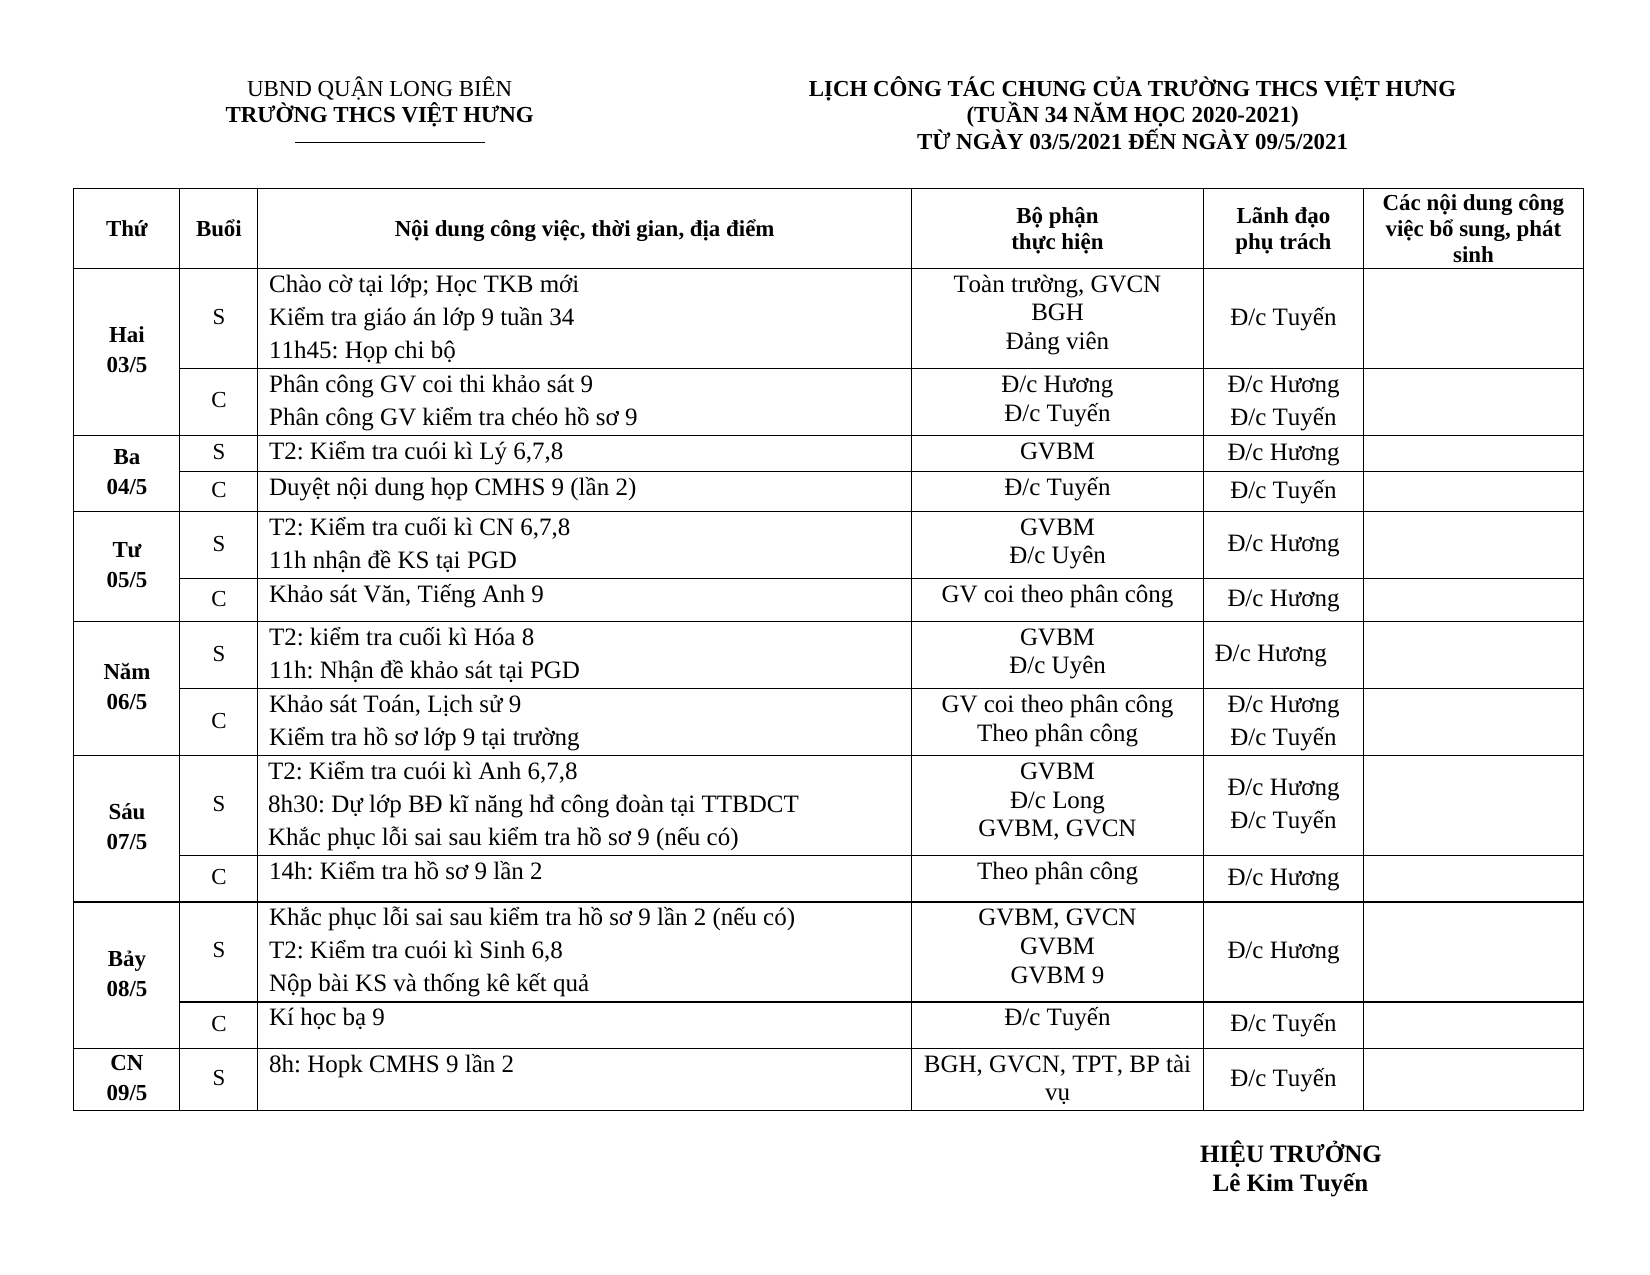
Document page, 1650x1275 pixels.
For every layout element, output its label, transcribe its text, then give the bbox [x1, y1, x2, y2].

table_cell S [180, 512, 257, 578]
table_cell [1364, 1049, 1583, 1109]
table_cell Đ/c Hương [1204, 436, 1363, 471]
table_cell GV coi theo phân công Theo phân công [912, 689, 1203, 755]
table_cell S [180, 903, 257, 1001]
table_cell GV coi theo phân công [912, 579, 1203, 621]
table_cell S [180, 269, 257, 368]
table_cell Kí học bạ 9 [258, 1003, 911, 1048]
table_cell CN 09/5 [74, 1049, 179, 1109]
table_cell GVBM, GVCN GVBM GVBM 9 [912, 903, 1203, 1001]
table_cell Đ/c Hương [1204, 622, 1363, 688]
table_cell [1364, 269, 1583, 368]
table_cell Đ/c Tuyến [912, 1003, 1203, 1048]
table_cell Theo phân công [912, 856, 1203, 901]
table_cell C [180, 472, 257, 511]
table_cell C [180, 1003, 257, 1048]
table_cell Khắc phục lỗi sai sau kiểm tra hồ sơ 9 lần 2 (nếu có) T2: Kiểm tra cuói kì Sinh 6,8 Nộp bài KS và thống kê kết quả [258, 903, 911, 1001]
table_cell Đ/c Hương [1204, 512, 1363, 578]
table_header UBND QUẬN LONG BIÊN TRƯỜNG THCS VIỆT HƯNG [67, 75, 692, 188]
table_cell C [180, 689, 257, 755]
table_cell GVBM Đ/c Long GVBM, GVCN [912, 756, 1203, 855]
table_cell Đ/c Tuyến [1204, 472, 1363, 511]
table_cell T2: Kiểm tra cuối kì CN 6,7,8 11h nhận đề KS tại PGD [258, 512, 911, 578]
table_cell [1364, 512, 1583, 578]
table_cell S [180, 1049, 257, 1109]
table_cell [1364, 856, 1583, 901]
table_cell GVBM Đ/c Uyên [912, 512, 1203, 578]
table_cell Các nội dung công việc bổ sung, phát sinh [1364, 189, 1583, 268]
table_cell S [180, 756, 257, 855]
table_cell [1364, 622, 1583, 688]
table_cell Năm 06/5 [74, 622, 179, 755]
table_cell Đ/c Tuyến [912, 472, 1203, 511]
table_cell [1364, 436, 1583, 471]
table_header LỊCH CÔNG TÁC CHUNG CỦA TRƯỜNG THCS VIỆT HƯNG (TUẦN 34 NĂM HỌC 2020-2021) TỪ NGÀY 03/5/2021 ĐẾN NGÀY 09/5/2021 [692, 75, 1573, 188]
table_cell C [180, 369, 257, 435]
table_cell Đ/c Hương Đ/c Tuyến [912, 369, 1203, 435]
table_cell Đ/c Hương [1204, 579, 1363, 621]
table_cell T2: Kiểm tra cuói kì Lý 6,7,8 [258, 436, 911, 471]
table_cell Sáu 07/5 [74, 756, 179, 901]
table_cell [1364, 472, 1583, 511]
table_cell Nội dung công việc, thời gian, địa điểm [258, 189, 911, 268]
table_cell GVBM [912, 436, 1203, 471]
table_cell T2: Kiểm tra cuói kì Anh 6,7,8 8h30: Dự lớp BĐ kĩ năng hđ công đoàn tại TTBDCT Khắc phục lỗi sai sau kiểm tra hồ sơ 9 (nếu có) [258, 756, 911, 855]
table_cell Bộ phận thực hiện [912, 189, 1203, 268]
table_cell Đ/c Hương [1204, 856, 1363, 901]
table_cell [1364, 756, 1583, 855]
table_cell C [180, 579, 257, 621]
table_cell Lãnh đạo phụ trách [1204, 189, 1363, 268]
table_cell Khảo sát Toán, Lịch sử 9 Kiểm tra hồ sơ lớp 9 tại trường [258, 689, 911, 755]
text Lê Kim Tuyến [1200, 1168, 1575, 1197]
table_cell [1364, 579, 1583, 621]
table_cell GVBM Đ/c Uyên [912, 622, 1203, 688]
table_cell Thứ [74, 189, 179, 268]
table_cell S [180, 622, 257, 688]
table_cell Đ/c Hương Đ/c Tuyến [1204, 689, 1363, 755]
table_cell Buổi [180, 189, 257, 268]
table_cell 14h: Kiểm tra hồ sơ 9 lần 2 [258, 856, 911, 901]
table_cell Duyệt nội dung họp CMHS 9 (lần 2) [258, 472, 911, 511]
table_cell Đ/c Tuyến [1204, 1049, 1363, 1109]
table_cell Đ/c Tuyến [1204, 1003, 1363, 1048]
text HIỆU TRƯỞNG [1200, 1139, 1575, 1168]
table_cell Bảy 08/5 [74, 903, 179, 1048]
table_cell Tư 05/5 [74, 512, 179, 621]
table_cell Đ/c Hương [1204, 903, 1363, 1001]
table_cell BGH, GVCN, TPT, BP tài vụ [912, 1049, 1203, 1109]
table_cell T2: kiểm tra cuối kì Hóa 8 11h: Nhận đề khảo sát tại PGD [258, 622, 911, 688]
table_cell C [180, 856, 257, 901]
table_cell Đ/c Tuyến [1204, 269, 1363, 368]
table_cell Khảo sát Văn, Tiếng Anh 9 [258, 579, 911, 621]
table_cell Đ/c Hương Đ/c Tuyến [1204, 369, 1363, 435]
table_cell S [180, 436, 257, 471]
table_cell Hai 03/5 [74, 269, 179, 435]
table_cell [1364, 903, 1583, 1001]
table_cell Chào cờ tại lớp; Học TKB mới Kiểm tra giáo án lớp 9 tuần 34 11h45: Họp chi bộ [258, 269, 911, 368]
table_cell [1364, 689, 1583, 755]
table_cell Phân công GV coi thi khảo sát 9 Phân công GV kiểm tra chéo hồ sơ 9 [258, 369, 911, 435]
table_cell [1364, 369, 1583, 435]
table_cell 8h: Hopk CMHS 9 lần 2 [258, 1049, 911, 1109]
table_cell [1364, 1003, 1583, 1048]
table_cell Đ/c Hương Đ/c Tuyến [1204, 756, 1363, 855]
table_cell Ba 04/5 [74, 436, 179, 511]
table_cell Toàn trường, GVCN BGH Đảng viên [912, 269, 1203, 368]
